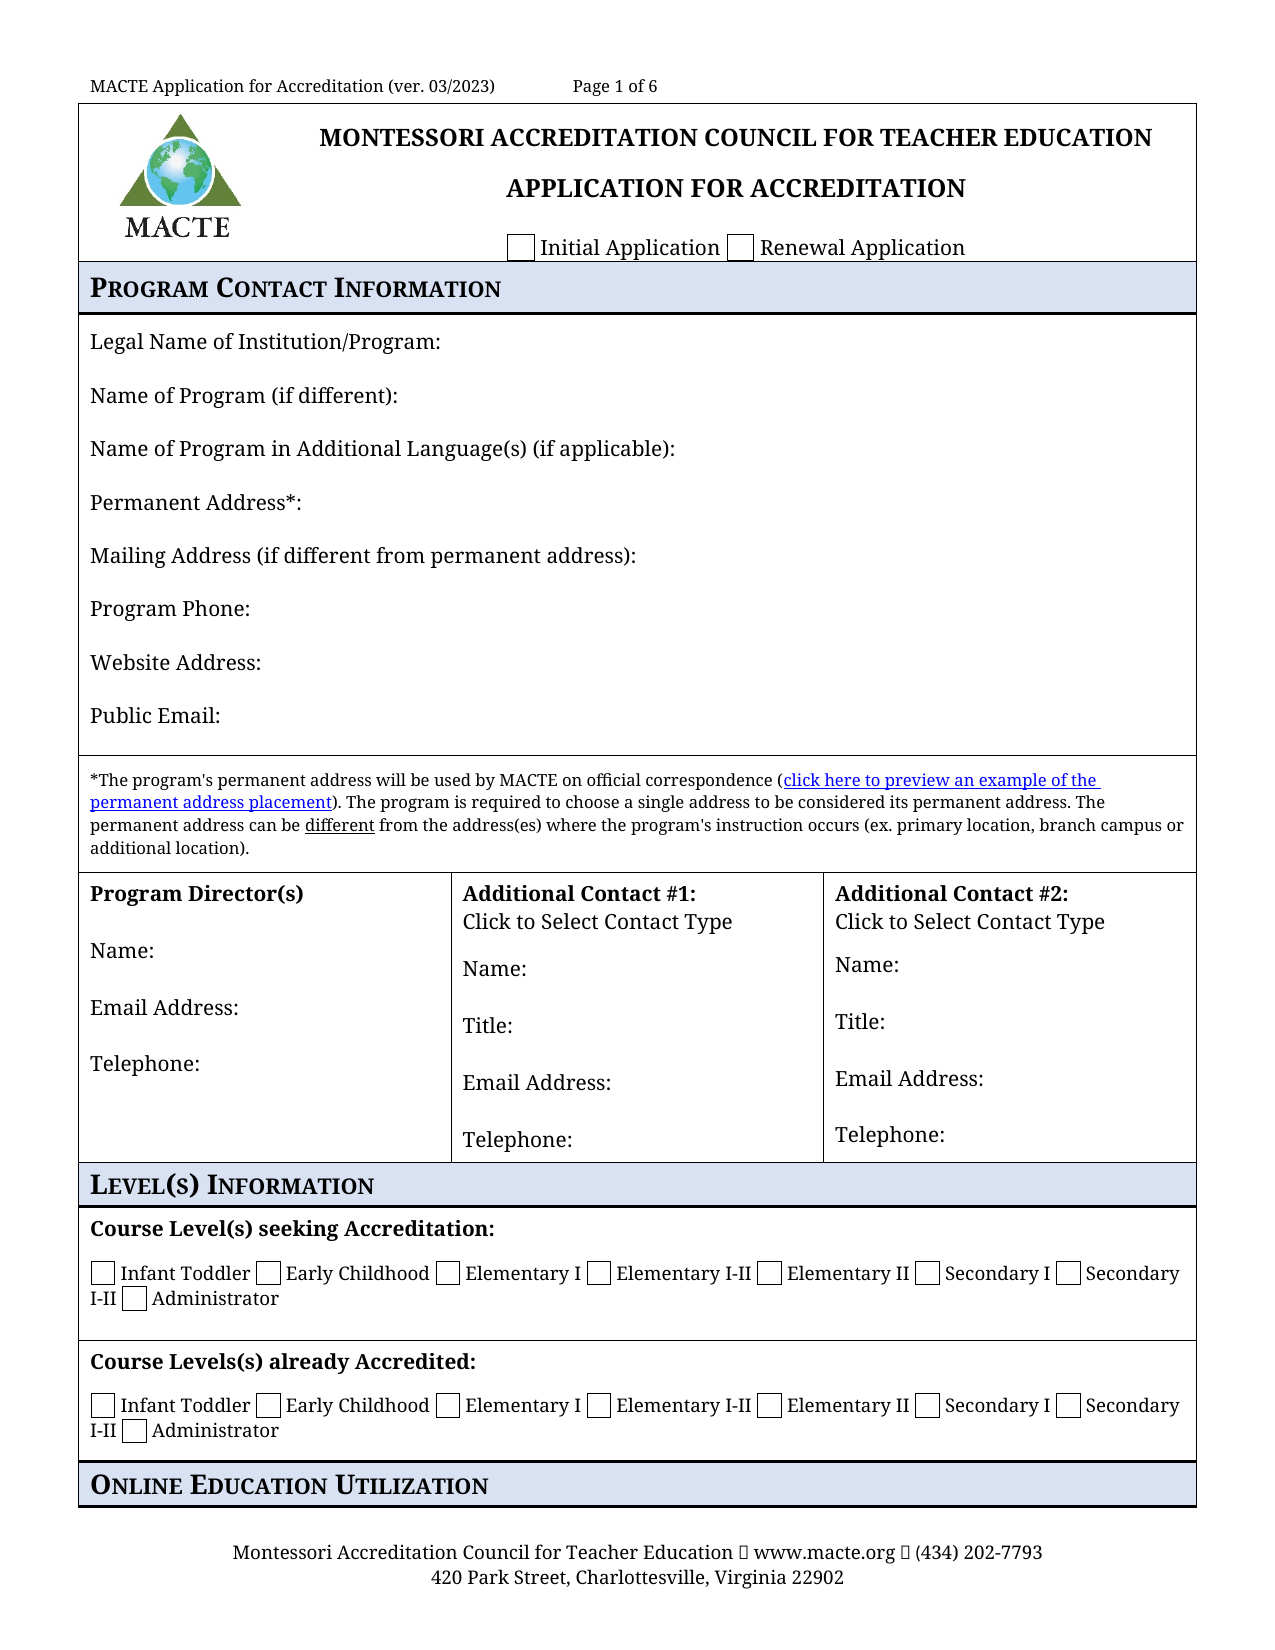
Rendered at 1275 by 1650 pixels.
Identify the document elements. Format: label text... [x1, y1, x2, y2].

table_cell Program Contact Information [79, 262, 1196, 312]
table_cell Course Levels(s) already Accredited: Infant Toddler Early Childhood Elementary I Elementary I-II Elementary II Secondary I Secondary I-II Administrator [79, 1341, 1196, 1460]
table_cell Additional Contact #1: Name: Title: Email Address: Telephone: [452, 873, 823, 1162]
table_cell Additional Contact #2: Name: Title: Email Address: Telephone: [824, 873, 1196, 1162]
table_header MONTESSORI ACCREDITATION COUNCIL FOR TEACHER EDUCATION APPLICATION FOR ACCREDITATION Initial Application Renewal Application [79, 104, 1196, 261]
table_cell Course Level(s) seeking Accreditation: Infant Toddler Early Childhood Elementary I Elementary I-II Elementary II Secondary I Secondary I-II Administrator [79, 1208, 1196, 1339]
table_cell Level(s) Information [79, 1163, 1196, 1205]
table_cell *The program's permanent address will be used by MACTE on official correspondence (click here to preview an example of the permanent address placement). The program is required to choose a single address to be considered its permanent address. The permanent address can be different from the address(es) where the program's instruction occurs (ex. primary location, branch campus or additional location). [79, 756, 1196, 872]
picture [90, 107, 268, 244]
table_cell Legal Name of Institution/Program: Name of Program (if different): Name of Program in Additional Language(s) (if applicable): Permanent Address*: Mailing Address (if different from permanent address): Program Phone: Website Address: Public Email: [79, 315, 1196, 755]
table_cell Online Education Utilization [79, 1463, 1196, 1505]
table_cell Program Director(s) Name: Email Address: Telephone: [79, 873, 451, 1162]
